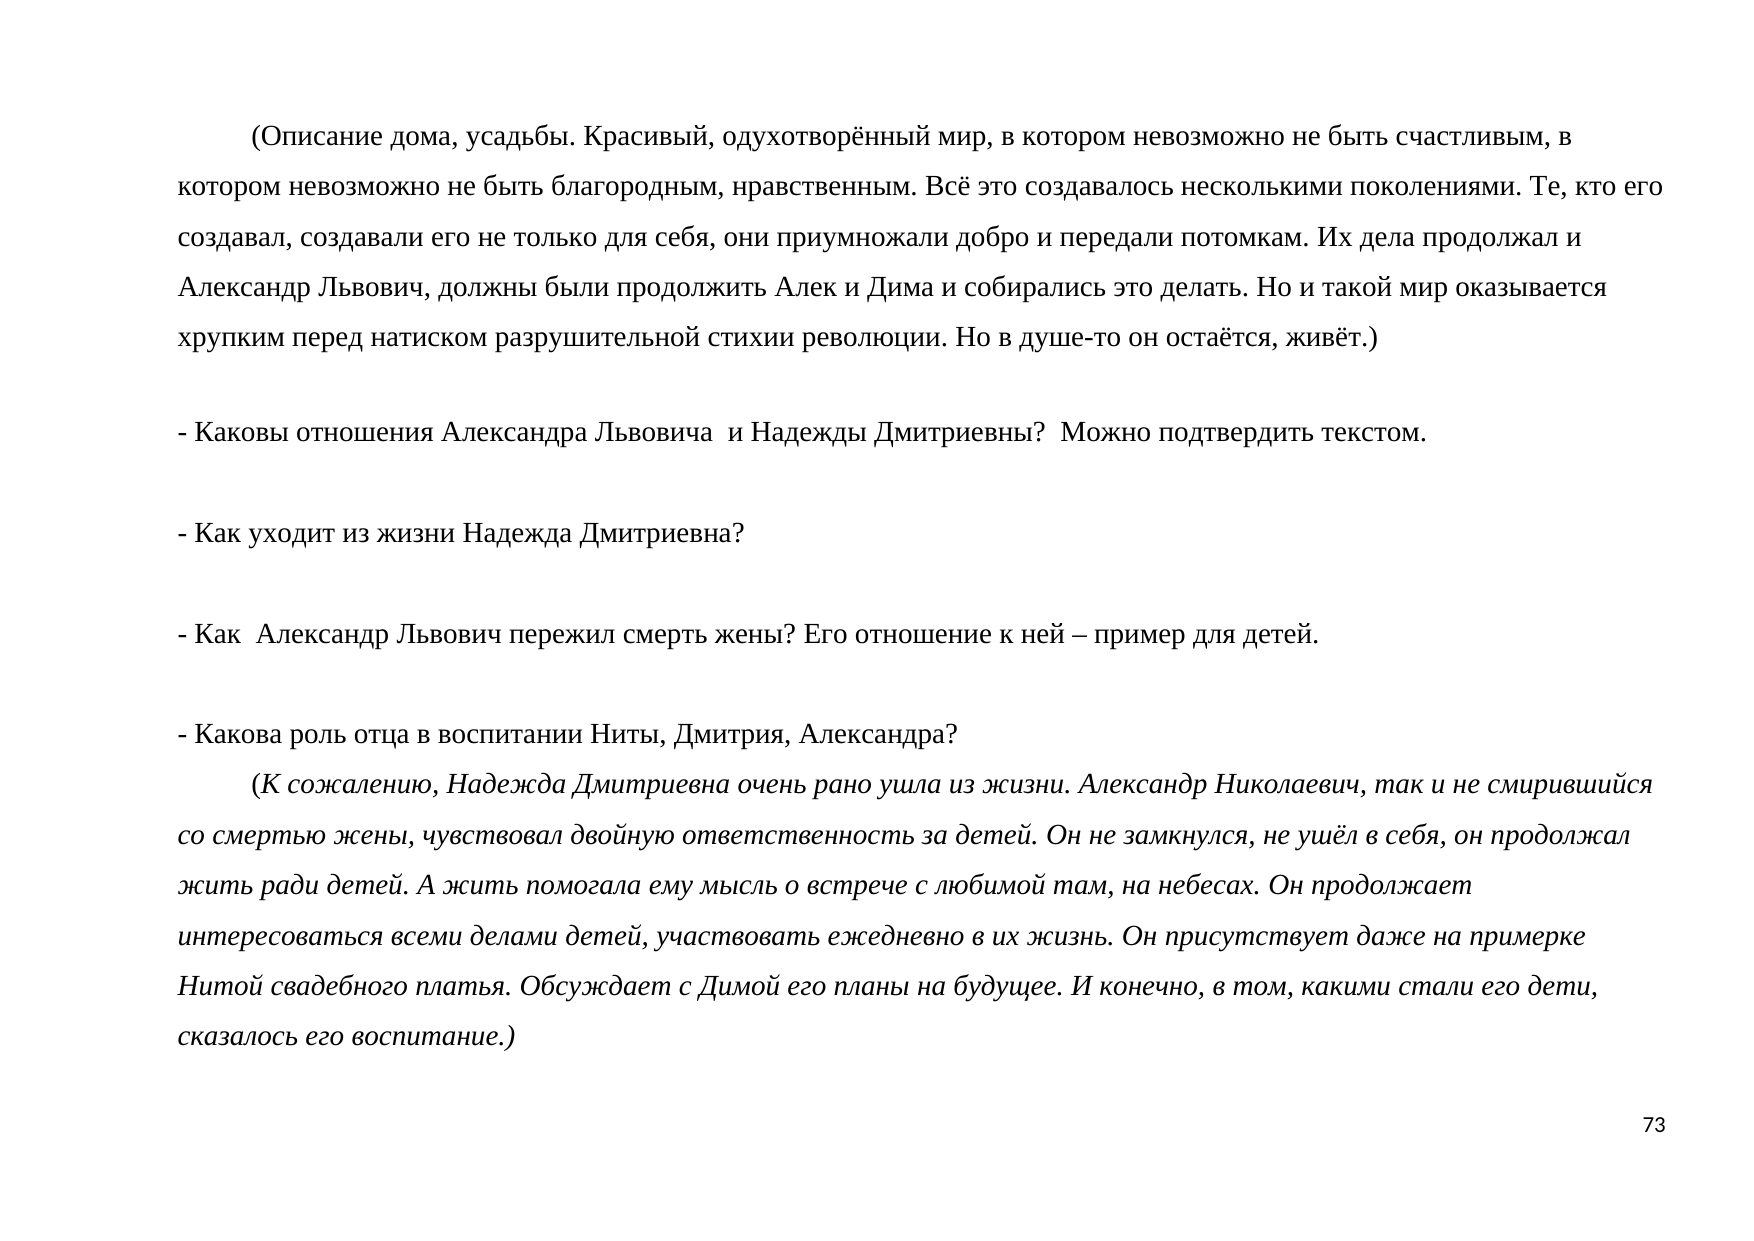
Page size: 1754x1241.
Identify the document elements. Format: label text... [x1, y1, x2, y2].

text (Описание дома, усадьбы. Красивый, одухотворённый мир, в котором невозможно не быть счастливым, в котором невозможно не быть благородным, нравственным. Всё это создавалось несколькими поколениями. Те, кто его создавал, создавали его не только для себя, они приумножали добро и передали потомкам. Их дела продолжал и Александр Львович, должны были продолжить Алек и Дима и собирались это делать. Но и такой мир оказывается хрупким перед натиском разрушительной стихии революции. Но в душе-то он остаётся, живёт.) [177, 118, 1665, 353]
text (К сожалению, Надежда Дмитриевна очень рано ушла из жизни. Александр Николаевич, так и не смирившийся со смертью жены, чувствовал двойную ответственность за детей. Он не замкнулся, не ушёл в себя, он продолжал жить ради детей. А жить помогала ему мысль о встрече с любимой там, на небесах. Он продолжает интересоваться всеми делами детей, участвовать ежедневно в их жизнь. Он присутствует даже на примерке Нитой свадебного платья. Обсуждает с Димой его планы на будущее. И конечно, в том, какими стали его дети, сказалось его воспитание.) [177, 767, 1665, 1052]
text - Какова роль отца в воспитании Ниты, Дмитрия, Александра? [177, 716, 1665, 750]
text - Каковы отношения Александра Львовича и Надежды Дмитриевны? Можно подтвердить текстом. [177, 414, 1665, 448]
text - Как Александр Львович пережил смерть жены? Его отношение к ней – пример для детей. [177, 616, 1665, 649]
text - Как уходит из жизни Надежда Дмитриевна? [177, 515, 1665, 549]
